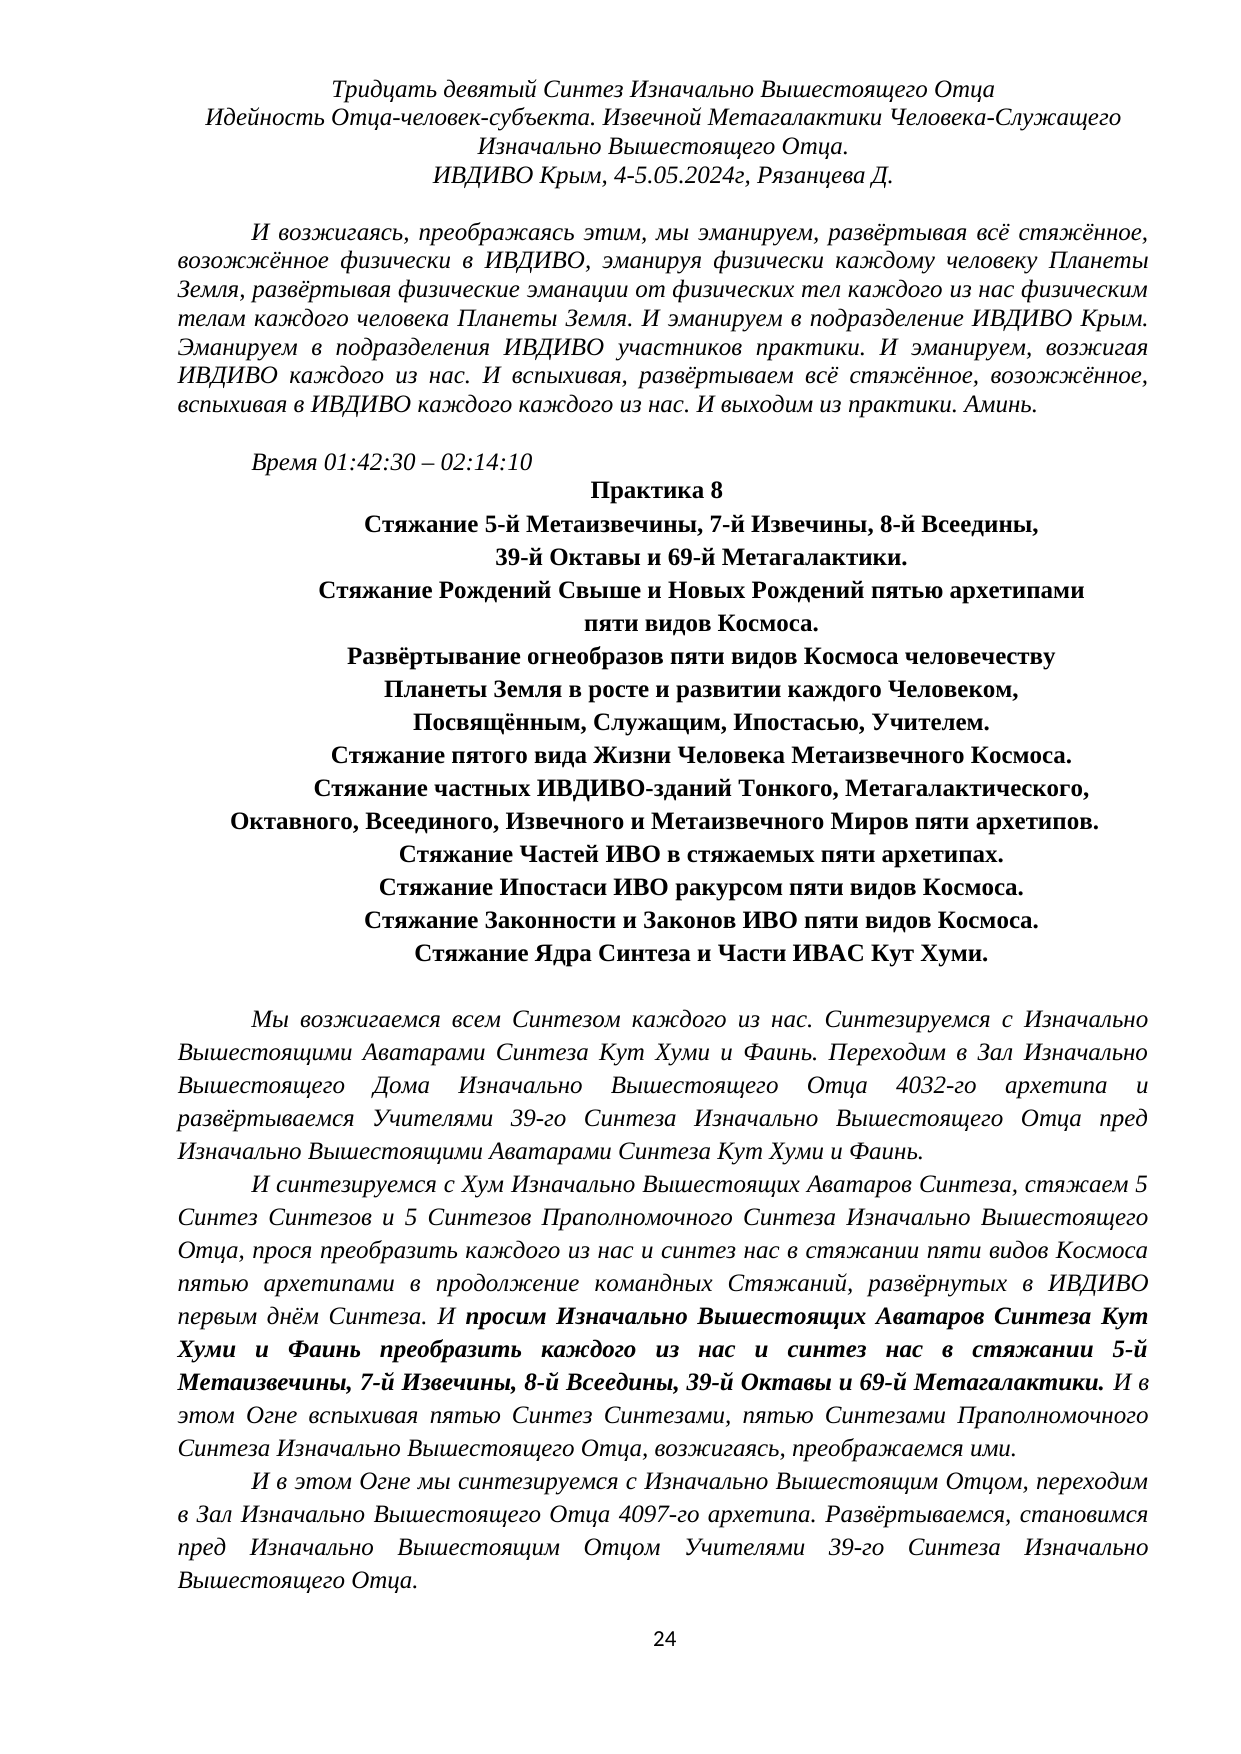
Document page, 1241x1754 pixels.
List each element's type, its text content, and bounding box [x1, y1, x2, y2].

text Стяжание пятого вида Жизни Человека Метаизвечного Космоса. [177, 740, 1152, 769]
text Стяжание Ядра Синтеза и Части ИВАС Кут Хуми. [177, 938, 1152, 967]
text Стяжание 5-й Метаизвечины, 7-й Извечины, 8-й Всеедины, [177, 509, 1152, 537]
text Мы возжигаемся всем Синтезом каждого из нас. Синтезируемся с Изначально Вышестоящими Аватарами Синтеза Кут Хуми и Фаинь. Переходим в Зал Изначально Вышестоящего Дома Изначально Вышестоящего Отца 4032-го архетипа и развёртываемся Учителями 39-го Синтеза Изначально Вышестоящего Отца пред Изначально Вышестоящими Аватарами Синтеза Кут Хуми и Фаинь. [177, 1004, 1152, 1165]
text Посвящённым, Служащим, Ипостасью, Учителем. [177, 707, 1152, 736]
text Стяжание Частей ИВО в стяжаемых пяти архетипах. [177, 839, 1152, 868]
text Планеты Земля в росте и развитии каждого Человеком, [177, 674, 1152, 703]
text Стяжание Рождений Свыше и Новых Рождений пятью архетипами [177, 575, 1152, 603]
text И возжигаясь, преображаясь этим, мы эманируем, развёртывая всё стяжённое, возожжённое физически в ИВДИВО, эманируя физически каждому человеку Планеты Земля, развёртывая физические эманации от физических тел каждого из нас физическим телам каждого человека Планеты Земля. И эманируем в подразделение ИВДИВО Крым. Эманируем в подразделения ИВДИВО участников практики. И эманируем, возжигая ИВДИВО каждого из нас. И вспыхивая, развёртываем всё стяжённое, возожжённое, вспыхивая в ИВДИВО каждого каждого из нас. И выходим из практики. Аминь. [177, 217, 1152, 418]
text Практика 8 [177, 476, 1152, 504]
text пяти видов Космоса. [177, 608, 1152, 637]
text Развёртывание огнеобразов пяти видов Космоса человечеству [177, 641, 1152, 669]
text Время 01:42:30 – 02:14:10 [177, 447, 1152, 476]
text Стяжание Законности и Законов ИВО пяти видов Космоса. [177, 905, 1152, 934]
text Стяжание частных ИВДИВО-зданий Тонкого, Метагалактического, Октавного, Всеединого, Извечного и Метаизвечного Миров пяти архетипов. [177, 773, 1152, 835]
text И синтезируемся с Хум Изначально Вышестоящих Аватаров Синтеза, стяжаем 5 Синтез Синтезов и 5 Синтезов Праполномочного Синтеза Изначально Вышестоящего Отца, прося преобразить каждого из нас и синтез нас в стяжании пяти видов Космоса пятью архетипами в продолжение командных Стяжаний, развёрнутых в ИВДИВО первым днём Синтеза. И просим Изначально Вышестоящих Аватаров Синтеза Кут Хуми и Фаинь преобразить каждого из нас и синтез нас в стяжании 5-й Метаизвечины, 7-й Извечины, 8-й Всеедины, 39-й Октавы и 69-й Метагалактики. И в этом Огне вспыхивая пятью Синтез Синтезами, пятью Синтезами Праполномочного Синтеза Изначально Вышестоящего Отца, возжигаясь, преображаемся ими. [177, 1169, 1152, 1462]
text И в этом Огне мы синтезируемся с Изначально Вышестоящим Отцом, переходим в Зал Изначально Вышестоящего Отца 4097-го архетипа. Развёртываемся, становимся пред Изначально Вышестоящим Отцом Учителями 39-го Синтеза Изначально Вышестоящего Отца. [177, 1466, 1152, 1594]
text 39-й Октавы и 69-й Метагалактики. [177, 542, 1152, 571]
text Стяжание Ипостаси ИВО ракурсом пяти видов Космоса. [177, 872, 1152, 901]
